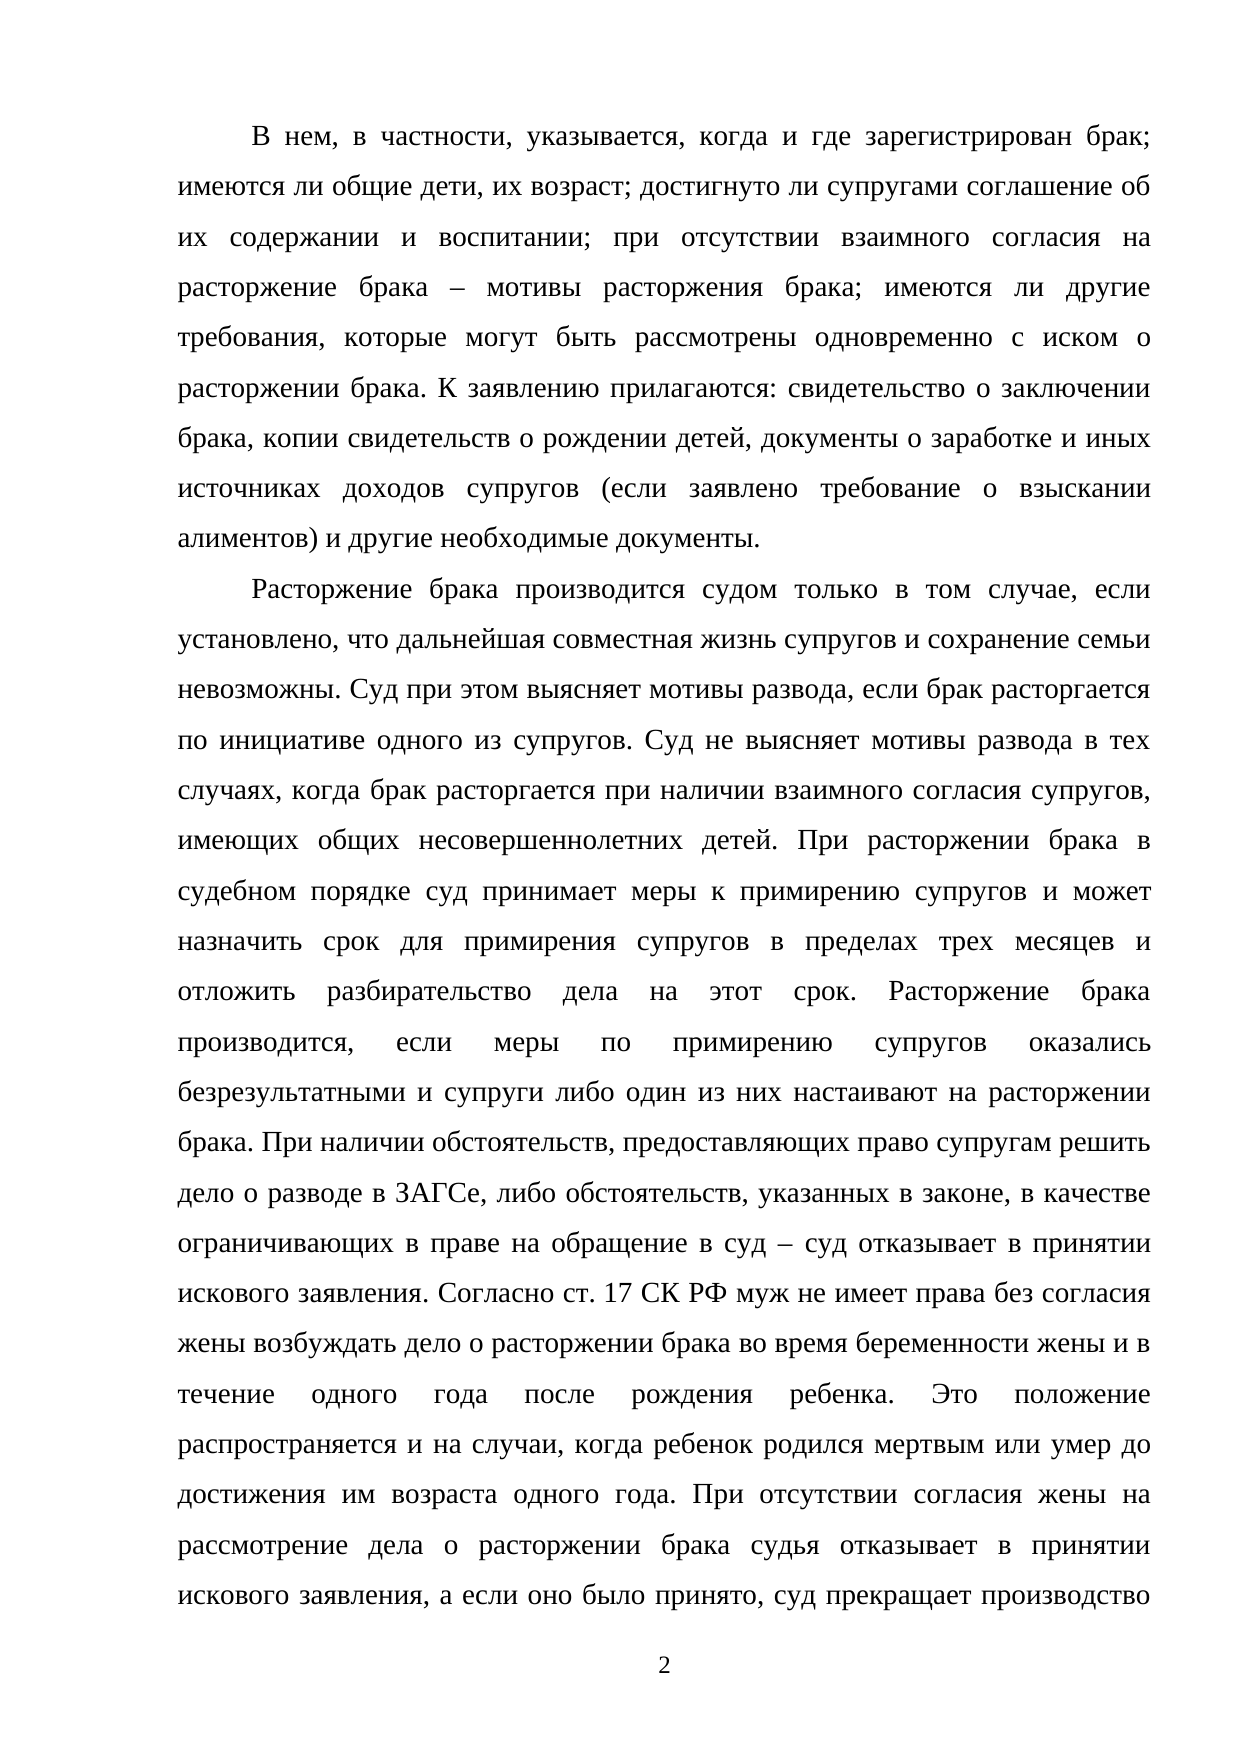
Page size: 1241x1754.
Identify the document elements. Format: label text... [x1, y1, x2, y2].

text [177, 571, 1152, 1611]
text В нем, в частности, указывается, когда и где зарегистрирован брак; имеются ли общие дети, их возраст; достигнуто ли супругами соглашение об их содержании и воспитании; при отсутствии взаимного согласия на расторжение брака – мотивы расторжения брака; имеются ли другие требования, которые могут быть рассмотрены одновременно с иском о расторжении брака. К заявлению прилагаются: свидетельство о заключении брака, копии свидетельств о рождении детей, документы о заработке и иных источниках доходов супругов (если заявлено требование о взыскании алиментов) и другие необходимые документы. [177, 118, 1152, 554]
